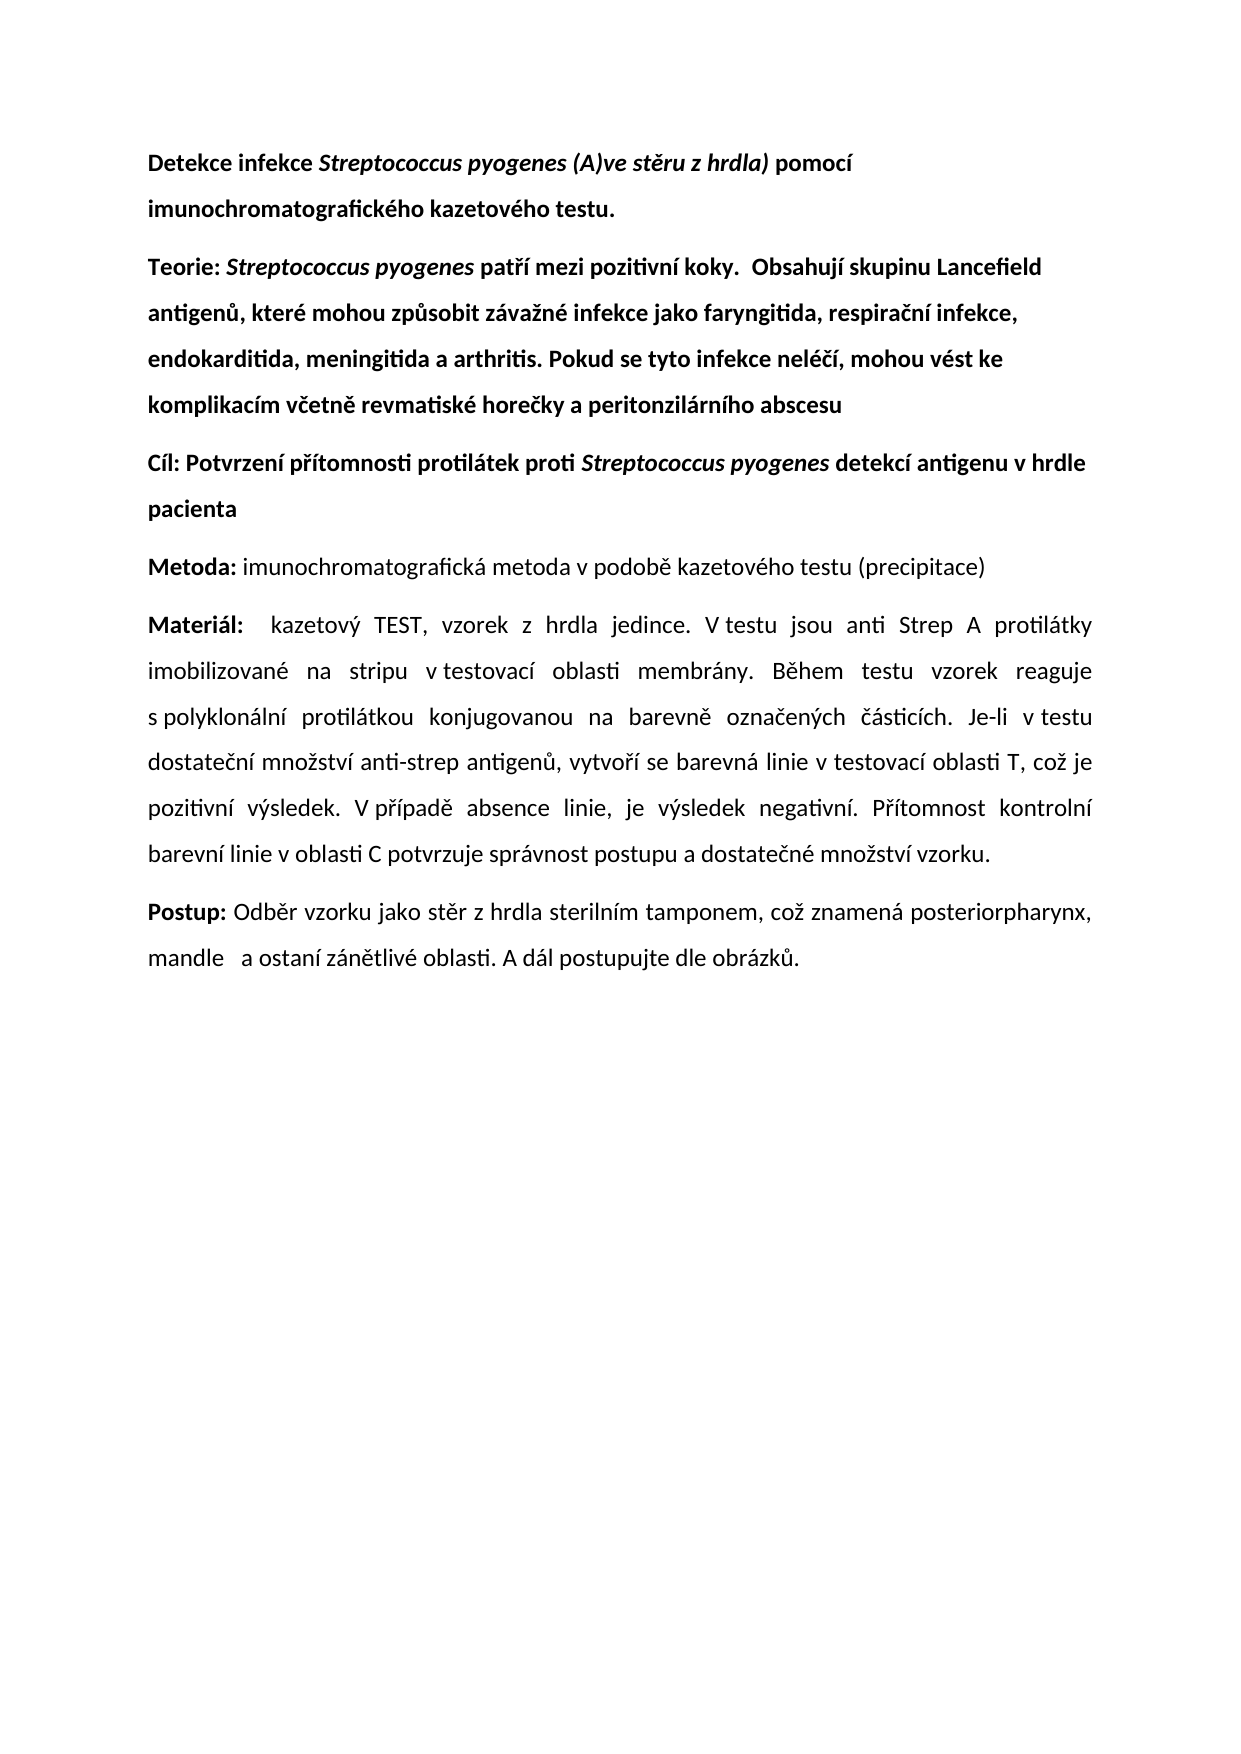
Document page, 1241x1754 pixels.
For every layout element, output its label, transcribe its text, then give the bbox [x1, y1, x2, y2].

text Detekce infekce Streptococcus pyogenes (A)ve stěru z hrdla) pomocí imunochromatografického kazetového testu. [148, 148, 1093, 224]
text Materiál: kazetový TEST, vzorek z hrdla jedince. V testu jsou anti Strep A protilátky imobilizované na stripu v testovací oblasti membrány. Během testu vzorek reaguje s polyklonální protilátkou konjugovanou na barevně označených částicích. Je-li v testu dostateční množství anti-strep antigenů, vytvoří se barevná linie v testovací oblasti T, což je pozitivní výsledek. V případě absence linie, je výsledek negativní. Přítomnost kontrolní barevní linie v oblasti C potvrzuje správnost postupu a dostatečné množství vzorku. [148, 609, 1093, 868]
text Teorie: Streptococcus pyogenes patří mezi pozitivní koky. Obsahují skupinu Lancefield antigenů, které mohou způsobit závažné infekce jako faryngitida, respirační infekce, endokarditida, meningitida a arthritis. Pokud se tyto infekce neléčí, mohou vést ke komplikacím včetně revmatiské horečky a peritonzilárního abscesu [148, 252, 1093, 419]
text Postup: Odběr vzorku jako stěr z hrdla sterilním tamponem, což znamená posteriorpharynx, mandle a ostaní zánětlivé oblasti. A dál postupujte dle obrázků. [148, 896, 1093, 972]
text Cíl: Potvrzení přítomnosti protilátek proti Streptococcus pyogenes detekcí antigenu v hrdle pacienta [148, 447, 1093, 523]
text Metoda: imunochromatografická metoda v podobě kazetového testu (precipitace) [148, 551, 1093, 581]
